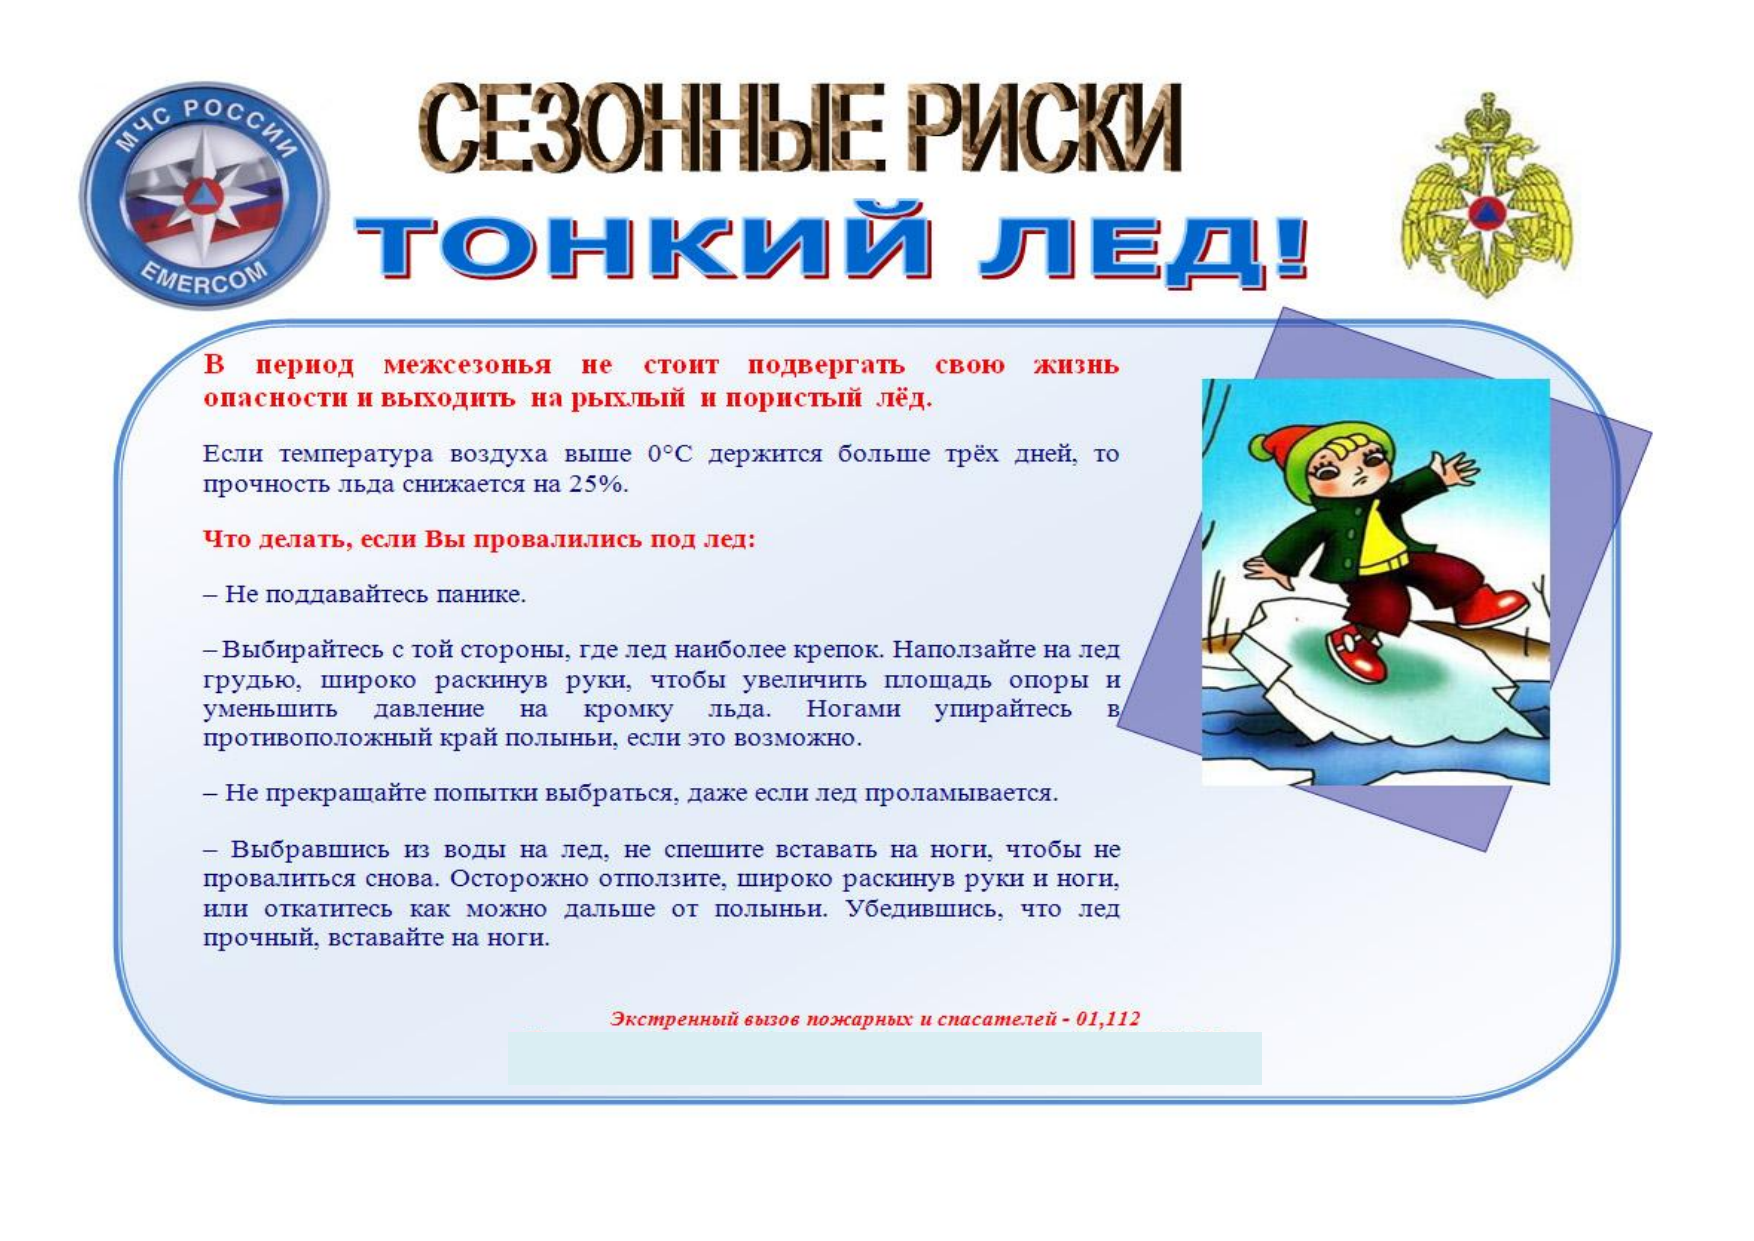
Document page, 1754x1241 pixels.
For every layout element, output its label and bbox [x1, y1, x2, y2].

picture [59, 44, 1695, 1118]
